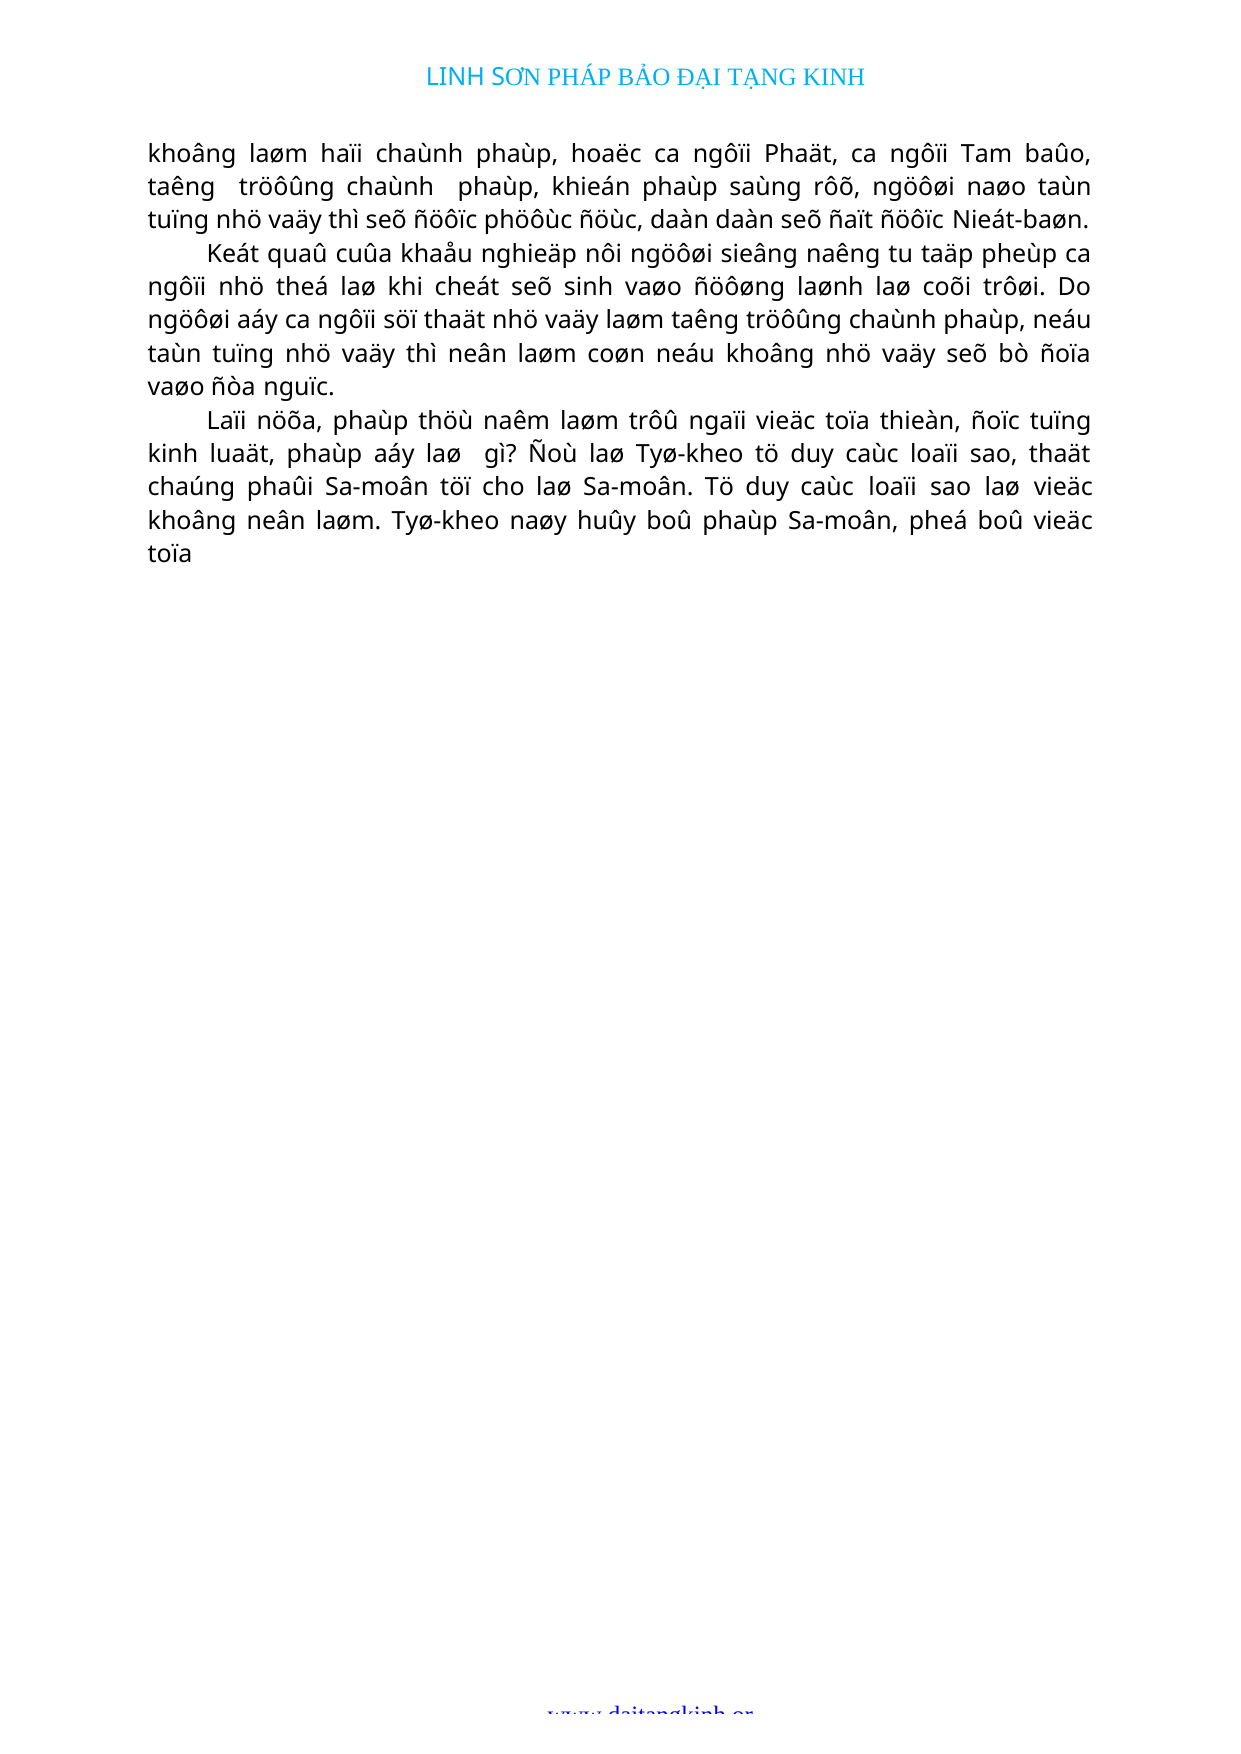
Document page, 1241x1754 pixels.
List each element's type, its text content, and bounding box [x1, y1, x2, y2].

text Keát quaû cuûa khaåu nghieäp nôi ngöôøi sieâng naêng tu taäp pheùp ca ngôïi nhö theá laø khi cheát seõ sinh vaøo ñöôøng laønh laø coõi trôøi. Do ngöôøi aáy ca ngôïi söï thaät nhö vaäy laøm taêng tröôûng chaùnh phaùp, neáu taùn tuïng nhö vaäy thì neân laøm coøn neáu khoâng nhö vaäy seõ bò ñoïa vaøo ñòa nguïc. [147, 236, 1093, 403]
text Laïi nöõa, phaùp thöù naêm laøm trôû ngaïi vieäc toïa thieàn, ñoïc tuïng kinh luaät, phaùp aáy laø gì? Ñoù laø Tyø-kheo tö duy caùc loaïi sao, thaät chaúng phaûi Sa-moân töï cho laø Sa-moân. Tö duy caùc loaïi sao laø vieäc khoâng neân laøm. Tyø-kheo naøy huûy boû phaùp Sa-moân, pheá boû vieäc toïa [147, 403, 1093, 570]
text khoâng laøm haïi chaùnh phaùp, hoaëc ca ngôïi Phaät, ca ngôïi Tam baûo, taêng tröôûng chaùnh phaùp, khieán phaùp saùng rôõ, ngöôøi naøo taùn tuïng nhö vaäy thì seõ ñöôïc phöôùc ñöùc, daàn daàn seõ ñaït ñöôïc Nieát-baøn. [147, 135, 1093, 236]
